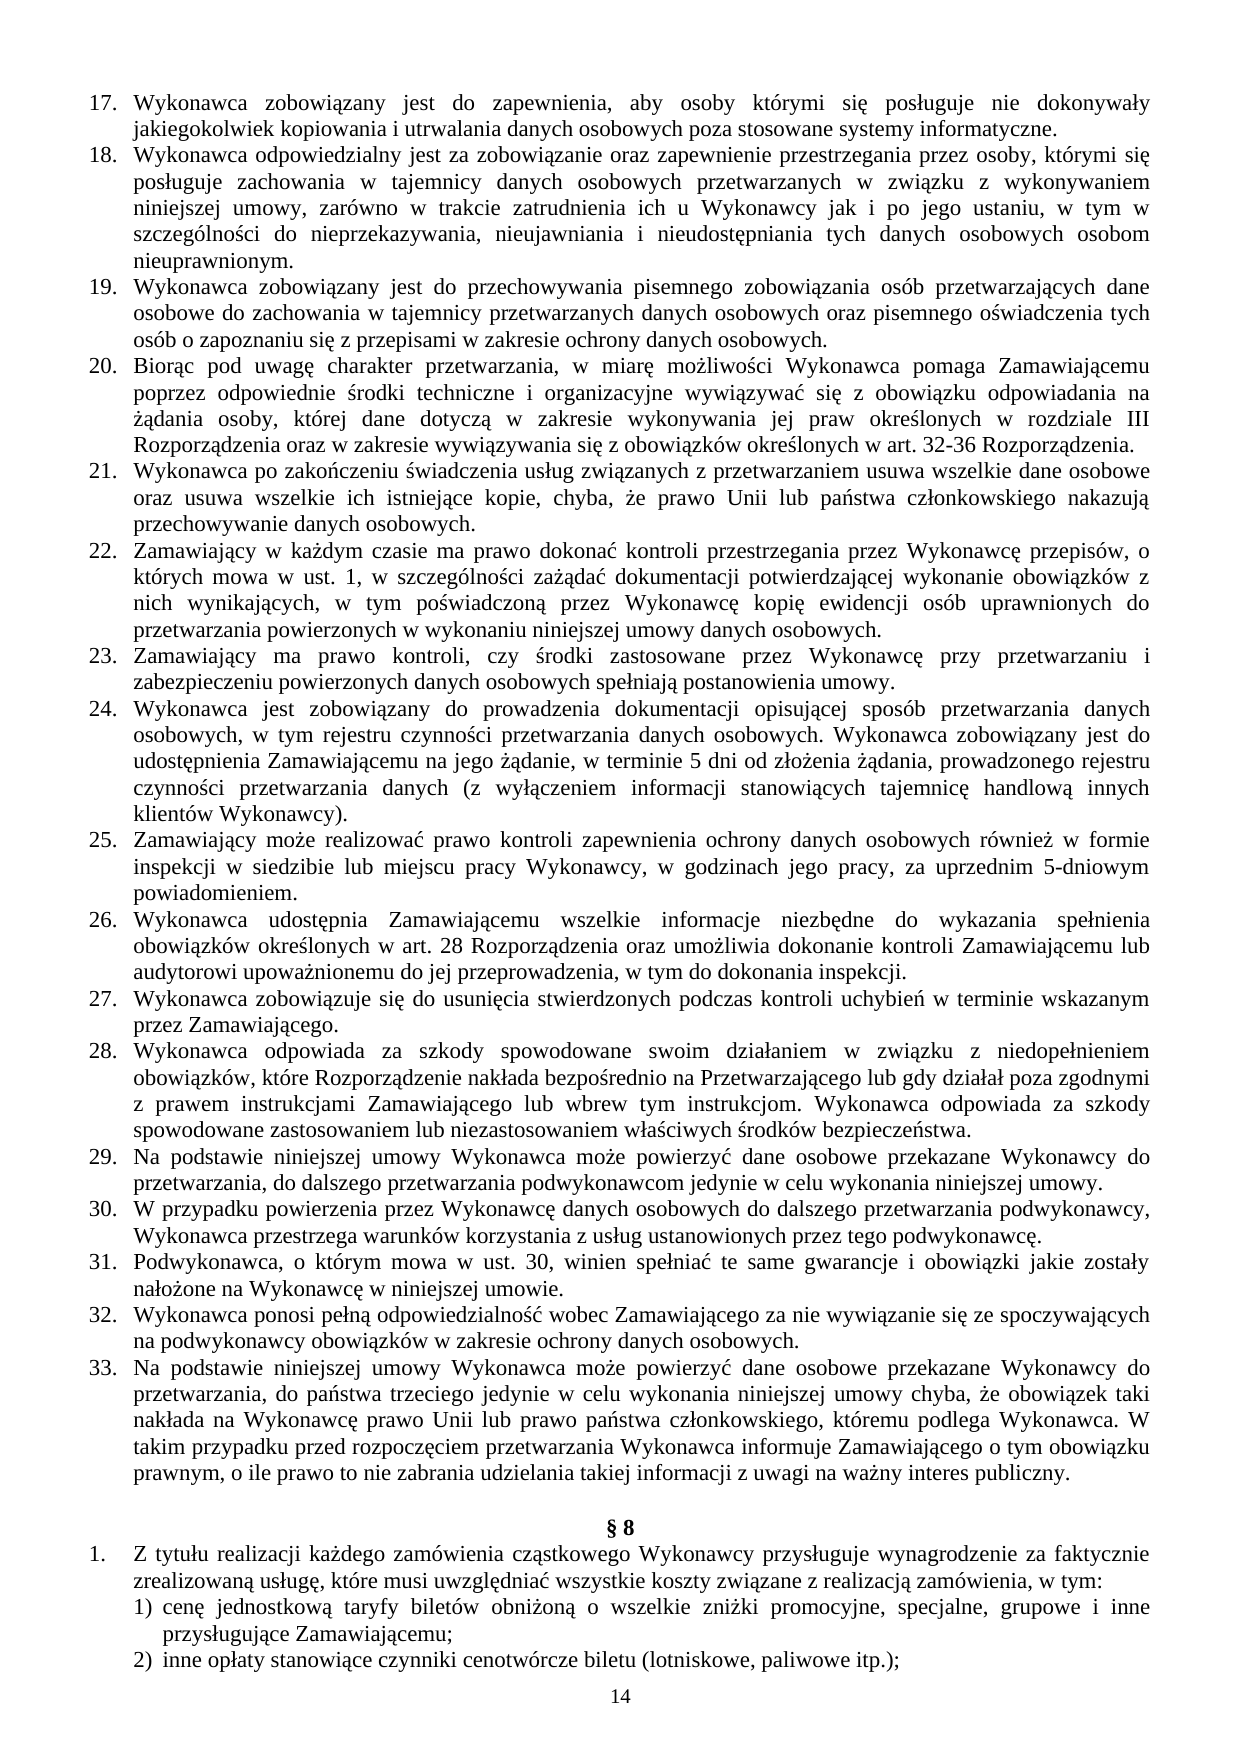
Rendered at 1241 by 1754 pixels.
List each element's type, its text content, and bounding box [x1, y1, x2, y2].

list Podwykonawca, o którym mowa w ust. 30, winien spełniać te same gwarancje i obowiązki jakie zostały nałożone na Wykonawcę w niniejszej umowie. [89, 1248, 1152, 1301]
list Na podstawie niniejszej umowy Wykonawca może powierzyć dane osobowe przekazane Wykonawcy do przetwarzania, do państwa trzeciego jedynie w celu wykonania niniejszej umowy chyba, że obowiązek taki nakłada na Wykonawcę prawo Unii lub prawo państwa członkowskiego, któremu podlega Wykonawca. W takim przypadku przed rozpoczęciem przetwarzania Wykonawca informuje Zamawiającego o tym obowiązku prawnym, o ile prawo to nie zabrania udzielania takiej informacji z uwagi na ważny interes publiczny. [89, 1354, 1152, 1485]
list Wykonawca zobowiązuje się do usunięcia stwierdzonych podczas kontroli uchybień w terminie wskazanym przez Zamawiającego. [89, 985, 1152, 1037]
list Wykonawca po zakończeniu świadczenia usług związanych z przetwarzaniem usuwa wszelkie dane osobowe oraz usuwa wszelkie ich istniejące kopie, chyba, że prawo Unii lub państwa członkowskiego nakazują przechowywanie danych osobowych. [89, 458, 1152, 537]
list cenę jednostkową taryfy biletów obniżoną o wszelkie zniżki promocyjne, specjalne, grupowe i inne przysługujące Zamawiającemu; [133, 1593, 1152, 1646]
list Wykonawca zobowiązany jest do przechowywania pisemnego zobowiązania osób przetwarzających dane osobowe do zachowania w tajemnicy przetwarzanych danych osobowych oraz pisemnego oświadczenia tych osób o zapoznaniu się z przepisami w zakresie ochrony danych osobowych. [89, 273, 1152, 352]
list Wykonawca jest zobowiązany do prowadzenia dokumentacji opisującej sposób przetwarzania danych osobowych, w tym rejestru czynności przetwarzania danych osobowych. Wykonawca zobowiązany jest do udostępnienia Zamawiającemu na jego żądanie, w terminie 5 dni od złożenia żądania, prowadzonego rejestru czynności przetwarzania danych (z wyłączeniem informacji stanowiących tajemnicę handlową innych klientów Wykonawcy). [89, 695, 1152, 827]
list Zamawiający może realizować prawo kontroli zapewnienia ochrony danych osobowych również w formie inspekcji w siedzibie lub miejscu pracy Wykonawcy, w godzinach jego pracy, za uprzednim 5-dniowym powiadomieniem. [89, 827, 1152, 906]
list Wykonawca ponosi pełną odpowiedzialność wobec Zamawiającego za nie wywiązanie się ze spoczywających na podwykonawcy obowiązków w zakresie ochrony danych osobowych. [89, 1301, 1152, 1354]
list Wykonawca odpowiada za szkody spowodowane swoim działaniem w związku z niedopełnieniem obowiązków, które Rozporządzenie nakłada bezpośrednio na Przetwarzającego lub gdy działał poza zgodnymi z prawem instrukcjami Zamawiającego lub wbrew tym instrukcjom. Wykonawca odpowiada za szkody spowodowane zastosowaniem lub niezastosowaniem właściwych środków bezpieczeństwa. [89, 1037, 1152, 1143]
list Zamawiający ma prawo kontroli, czy środki zastosowane przez Wykonawcę przy przetwarzaniu i zabezpieczeniu powierzonych danych osobowych spełniają postanowienia umowy. [89, 642, 1152, 695]
list Wykonawca odpowiedzialny jest za zobowiązanie oraz zapewnienie przestrzegania przez osoby, którymi się posługuje zachowania w tajemnicy danych osobowych przetwarzanych w związku z wykonywaniem niniejszej umowy, zarówno w trakcie zatrudnienia ich u Wykonawcy jak i po jego ustaniu, w tym w szczególności do nieprzekazywania, nieujawniania i nieudostępniania tych danych osobowych osobom nieuprawnionym. [89, 141, 1152, 273]
list Biorąc pod uwagę charakter przetwarzania, w miarę możliwości Wykonawca pomaga Zamawiającemu poprzez odpowiednie środki techniczne i organizacyjne wywiązywać się z obowiązku odpowiadania na żądania osoby, której dane dotyczą w zakresie wykonywania jej praw określonych w rozdziale III Rozporządzenia oraz w zakresie wywiązywania się z obowiązków określonych w art. 32-36 Rozporządzenia. [89, 352, 1152, 458]
list Z tytułu realizacji każdego zamówienia cząstkowego Wykonawcy przysługuje wynagrodzenie za faktycznie zrealizowaną usługę, które musi uwzględniać wszystkie koszty związane z realizacją zamówienia, w tym: [89, 1541, 1152, 1593]
list Zamawiający w każdym czasie ma prawo dokonać kontroli przestrzegania przez Wykonawcę przepisów, o których mowa w ust. 1, w szczególności zażądać dokumentacji potwierdzającej wykonanie obowiązków z nich wynikających, w tym poświadczoną przez Wykonawcę kopię ewidencji osób uprawnionych do przetwarzania powierzonych w wykonaniu niniejszej umowy danych osobowych. [89, 537, 1152, 642]
list Wykonawca udostępnia Zamawiającemu wszelkie informacje niezbędne do wykazania spełnienia obowiązków określonych w art. 28 Rozporządzenia oraz umożliwia dokonanie kontroli Zamawiającemu lub audytorowi upoważnionemu do jej przeprowadzenia, w tym do dokonania inspekcji. [89, 906, 1152, 985]
list W przypadku powierzenia przez Wykonawcę danych osobowych do dalszego przetwarzania podwykonawcy, Wykonawca przestrzega warunków korzystania z usług ustanowionych przez tego podwykonawcę. [89, 1196, 1152, 1248]
list Wykonawca zobowiązany jest do zapewnienia, aby osoby którymi się posługuje nie dokonywały jakiegokolwiek kopiowania i utrwalania danych osobowych poza stosowane systemy informatyczne. [89, 89, 1152, 141]
list inne opłaty stanowiące czynniki cenotwórcze biletu (lotniskowe, paliwowe itp.); [133, 1646, 1152, 1672]
text § 8 [89, 1514, 1152, 1541]
list Na podstawie niniejszej umowy Wykonawca może powierzyć dane osobowe przekazane Wykonawcy do przetwarzania, do dalszego przetwarzania podwykonawcom jedynie w celu wykonania niniejszej umowy. [89, 1143, 1152, 1196]
